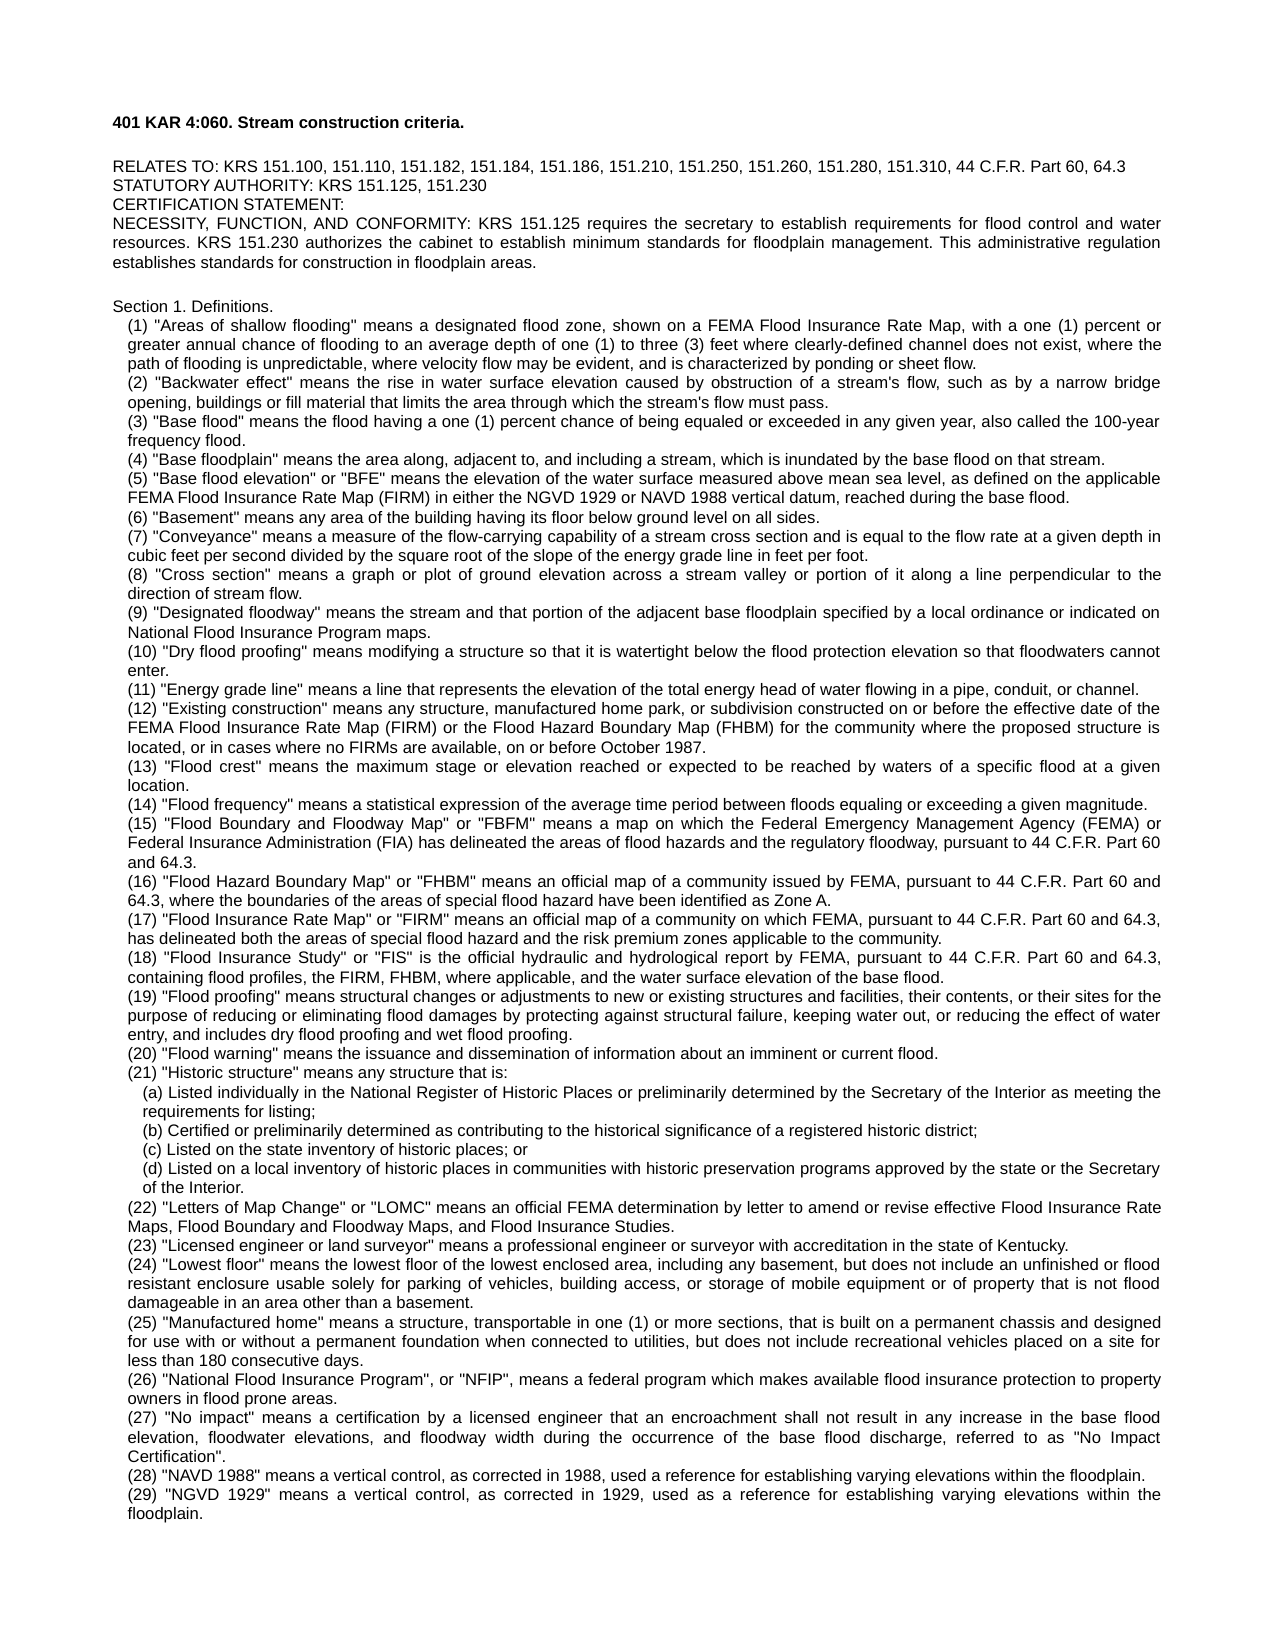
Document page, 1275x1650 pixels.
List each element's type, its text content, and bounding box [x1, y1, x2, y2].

text (20) "Flood warning" means the issuance and dissemination of information about an imminent or current flood. [127, 1044, 1162, 1063]
text (1) "Areas of shallow flooding" means a designated flood zone, shown on a FEMA Flood Insurance Rate Map, with a one (1) percent or greater annual chance of flooding to an average depth of one (1) to three (3) feet where clearly-defined channel does not exist, where the path of flooding is unpredictable, where velocity flow may be evident, and is characterized by ponding or sheet flow. [127, 316, 1162, 373]
text (27) "No impact" means a certification by a licensed engineer that an encroachment shall not result in any increase in the base flood elevation, floodwater elevations, and floodway width during the occurrence of the base flood discharge, referred to as "No Impact Certification". [127, 1408, 1162, 1466]
text (b) Certified or preliminarily determined as contributing to the historical significance of a registered historic district; [142, 1121, 1162, 1140]
text 401 KAR 4:060. Stream construction criteria. [112, 112, 1162, 132]
text (d) Listed on a local inventory of historic places in communities with historic preservation programs approved by the state or the Secretary of the Interior. [142, 1159, 1162, 1197]
text (12) "Existing construction" means any structure, manufactured home park, or subdivision constructed on or before the effective date of the FEMA Flood Insurance Rate Map (FIRM) or the Flood Hazard Boundary Map (FHBM) for the community where the proposed structure is located, or in cases where no FIRMs are available, on or before October 1987. [127, 699, 1162, 757]
text (28) "NAVD 1988" means a vertical control, as corrected in 1988, used a reference for establishing varying elevations within the floodplain. [127, 1466, 1162, 1485]
text NECESSITY, FUNCTION, AND CONFORMITY: KRS 151.125 requires the secretary to establish requirements for flood control and water resources. KRS 151.230 authorizes the cabinet to establish minimum standards for floodplain management. This administrative regulation establishes standards for construction in floodplain areas. [112, 214, 1162, 272]
text (16) "Flood Hazard Boundary Map" or "FHBM" means an official map of a community issued by FEMA, pursuant to 44 C.F.R. Part 60 and 64.3, where the boundaries of the areas of special flood hazard have been identified as Zone A. [127, 872, 1162, 910]
text (3) "Base flood" means the flood having a one (1) percent chance of being equaled or exceeded in any given year, also called the 100-year frequency flood. [127, 412, 1162, 450]
text (11) "Energy grade line" means a line that represents the elevation of the total energy head of water flowing in a pipe, conduit, or channel. [127, 680, 1162, 699]
text (29) "NGVD 1929" means a vertical control, as corrected in 1929, used as a reference for establishing varying elevations within the floodplain. [127, 1485, 1162, 1523]
text (24) "Lowest floor" means the lowest floor of the lowest enclosed area, including any basement, but does not include an unfinished or flood resistant enclosure usable solely for parking of vehicles, building access, or storage of mobile equipment or of property that is not flood damageable in an area other than a basement. [127, 1255, 1162, 1312]
text CERTIFICATION STATEMENT: [112, 195, 1162, 214]
text (a) Listed individually in the National Register of Historic Places or preliminarily determined by the Secretary of the Interior as meeting the requirements for listing; [142, 1082, 1162, 1121]
text (5) "Base flood elevation" or "BFE" means the elevation of the water surface measured above mean sea level, as defined on the applicable FEMA Flood Insurance Rate Map (FIRM) in either the NGVD 1929 or NAVD 1988 vertical datum, reached during the base flood. [127, 469, 1162, 507]
text (4) "Base floodplain" means the area along, adjacent to, and including a stream, which is inundated by the base flood on that stream. [127, 450, 1162, 469]
text (23) "Licensed engineer or land surveyor" means a professional engineer or surveyor with accreditation in the state of Kentucky. [127, 1236, 1162, 1255]
text (26) "National Flood Insurance Program", or "NFIP", means a federal program which makes available flood insurance protection to property owners in flood prone areas. [127, 1370, 1162, 1408]
text RELATES TO: KRS 151.100, 151.110, 151.182, 151.184, 151.186, 151.210, 151.250, 151.260, 151.280, 151.310, 44 C.F.R. Part 60, 64.3 [112, 157, 1162, 176]
text (7) "Conveyance" means a measure of the flow-carrying capability of a stream cross section and is equal to the flow rate at a given depth in cubic feet per second divided by the square root of the slope of the energy grade line in feet per foot. [127, 527, 1162, 565]
text (22) "Letters of Map Change" or "LOMC" means an official FEMA determination by letter to amend or revise effective Flood Insurance Rate Maps, Flood Boundary and Floodway Maps, and Flood Insurance Studies. [127, 1197, 1162, 1236]
text Section 1. Definitions. [112, 297, 1162, 316]
text (c) Listed on the state inventory of historic places; or [142, 1140, 1162, 1159]
text (9) "Designated floodway" means the stream and that portion of the adjacent base floodplain specified by a local ordinance or indicated on National Flood Insurance Program maps. [127, 603, 1162, 642]
text (13) "Flood crest" means the maximum stage or elevation reached or expected to be reached by waters of a specific flood at a given location. [127, 757, 1162, 795]
text (14) "Flood frequency" means a statistical expression of the average time period between floods equaling or exceeding a given magnitude. [127, 795, 1162, 814]
text (21) "Historic structure" means any structure that is: [127, 1063, 1162, 1082]
text (18) "Flood Insurance Study" or "FIS" is the official hydraulic and hydrological report by FEMA, pursuant to 44 C.F.R. Part 60 and 64.3, containing flood profiles, the FIRM, FHBM, where applicable, and the water surface elevation of the base flood. [127, 948, 1162, 987]
text (10) "Dry flood proofing" means modifying a structure so that it is watertight below the flood protection elevation so that floodwaters cannot enter. [127, 642, 1162, 680]
text (8) "Cross section" means a graph or plot of ground elevation across a stream valley or portion of it along a line perpendicular to the direction of stream flow. [127, 565, 1162, 603]
text (15) "Flood Boundary and Floodway Map" or "FBFM" means a map on which the Federal Emergency Management Agency (FEMA) or Federal Insurance Administration (FIA) has delineated the areas of flood hazards and the regulatory floodway, pursuant to 44 C.F.R. Part 60 and 64.3. [127, 814, 1162, 872]
text (25) "Manufactured home" means a structure, transportable in one (1) or more sections, that is built on a permanent chassis and designed for use with or without a permanent foundation when connected to utilities, but does not include recreational vehicles placed on a site for less than 180 consecutive days. [127, 1312, 1162, 1370]
text (6) "Basement" means any area of the building having its floor below ground level on all sides. [127, 507, 1162, 527]
text STATUTORY AUTHORITY: KRS 151.125, 151.230 [112, 176, 1162, 195]
text (19) "Flood proofing" means structural changes or adjustments to new or existing structures and facilities, their contents, or their sites for the purpose of reducing or eliminating flood damages by protecting against structural failure, keeping water out, or reducing the effect of water entry, and includes dry flood proofing and wet flood proofing. [127, 987, 1162, 1044]
text (2) "Backwater effect" means the rise in water surface elevation caused by obstruction of a stream's flow, such as by a narrow bridge opening, buildings or fill material that limits the area through which the stream's flow must pass. [127, 373, 1162, 412]
text (17) "Flood Insurance Rate Map" or "FIRM" means an official map of a community on which FEMA, pursuant to 44 C.F.R. Part 60 and 64.3, has delineated both the areas of special flood hazard and the risk premium zones applicable to the community. [127, 910, 1162, 948]
